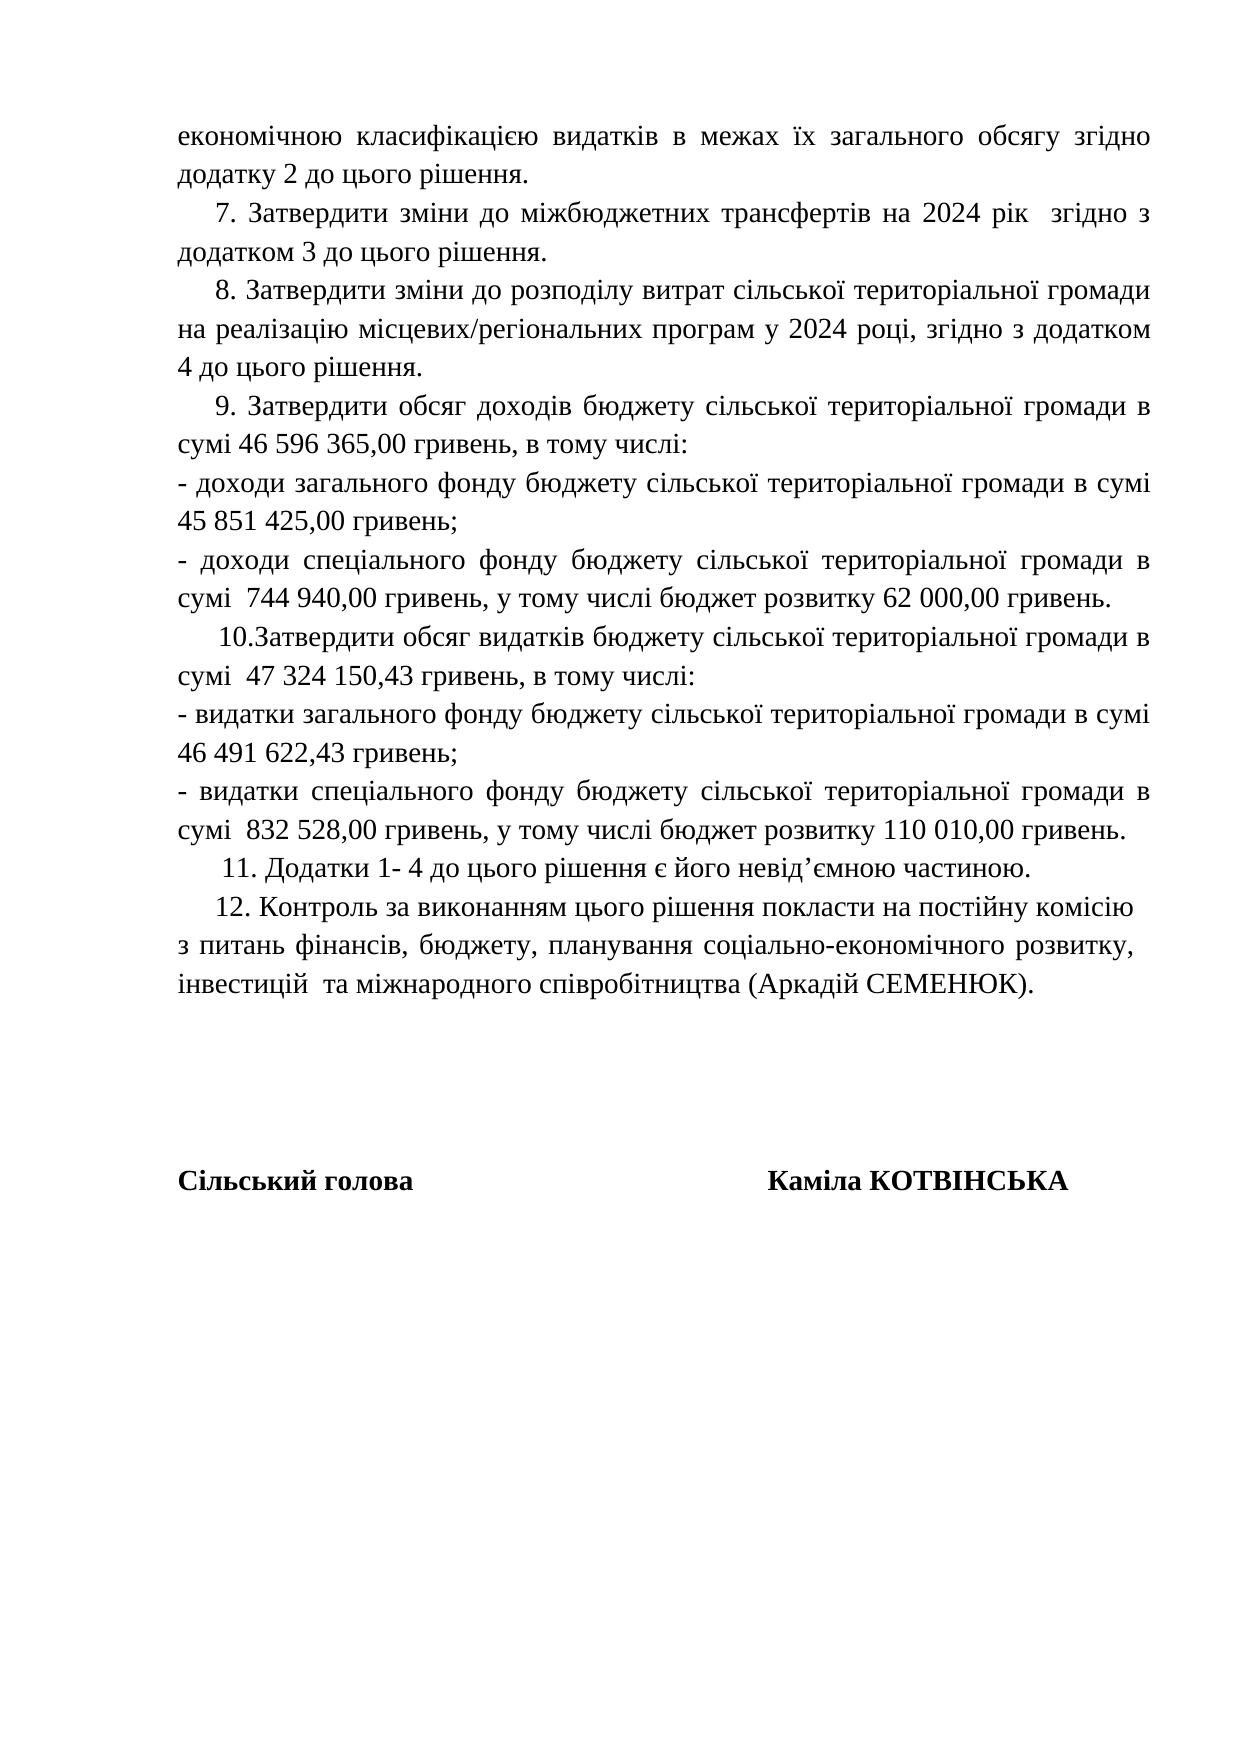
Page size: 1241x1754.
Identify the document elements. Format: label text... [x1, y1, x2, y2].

text Сільський голова Каміла КОТВІНСЬКА [177, 1163, 1152, 1197]
text 7. Затвердити зміни до міжбюджетних трансфертів на 2024 рік згідно з додатком 3 до цього рішення. [177, 195, 1152, 267]
text 8. Затвердити зміни до розподілу витрат сільської територіальної громади на реалізацію місцевих/регіональних програм у 2024 році, згідно з додатком 4 до цього рішення. [177, 272, 1152, 383]
text - доходи загального фонду бюджету сільської територіальної громади в сумі 45 851 425,00 гривень; [177, 465, 1152, 537]
text 11. Додатки 1- 4 до цього рішення є його невід’ємною частиною. [177, 850, 1135, 884]
text - видатки спеціального фонду бюджету сільської територіальної громади в сумі 832 528,00 гривень, у тому числі бюджет розвитку 110 010,00 гривень. [177, 773, 1152, 845]
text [177, 118, 1152, 190]
text 9. Затвердити обсяг доходів бюджету сільської територіальної громади в сумі 46 596 365,00 гривень, в тому числі: [177, 388, 1152, 460]
text 10.Затвердити обсяг видатків бюджету сільської територіальної громади в сумі 47 324 150,43 гривень, в тому числі: [177, 619, 1152, 691]
text - видатки загального фонду бюджету сільської територіальної громади в сумі 46 491 622,43 гривень; [177, 696, 1152, 768]
text 12. Контроль за виконанням цього рішення покласти на постійну комісію з питань фінансів, бюджету, планування соціально-економічного розвитку, інвестицій та міжнародного співробітництва (Аркадій СЕМЕНЮК). [177, 889, 1135, 999]
text - доходи спеціального фонду бюджету сільської територіальної громади в сумі 744 940,00 гривень, у тому числі бюджет розвитку 62 000,00 гривень. [177, 542, 1152, 614]
